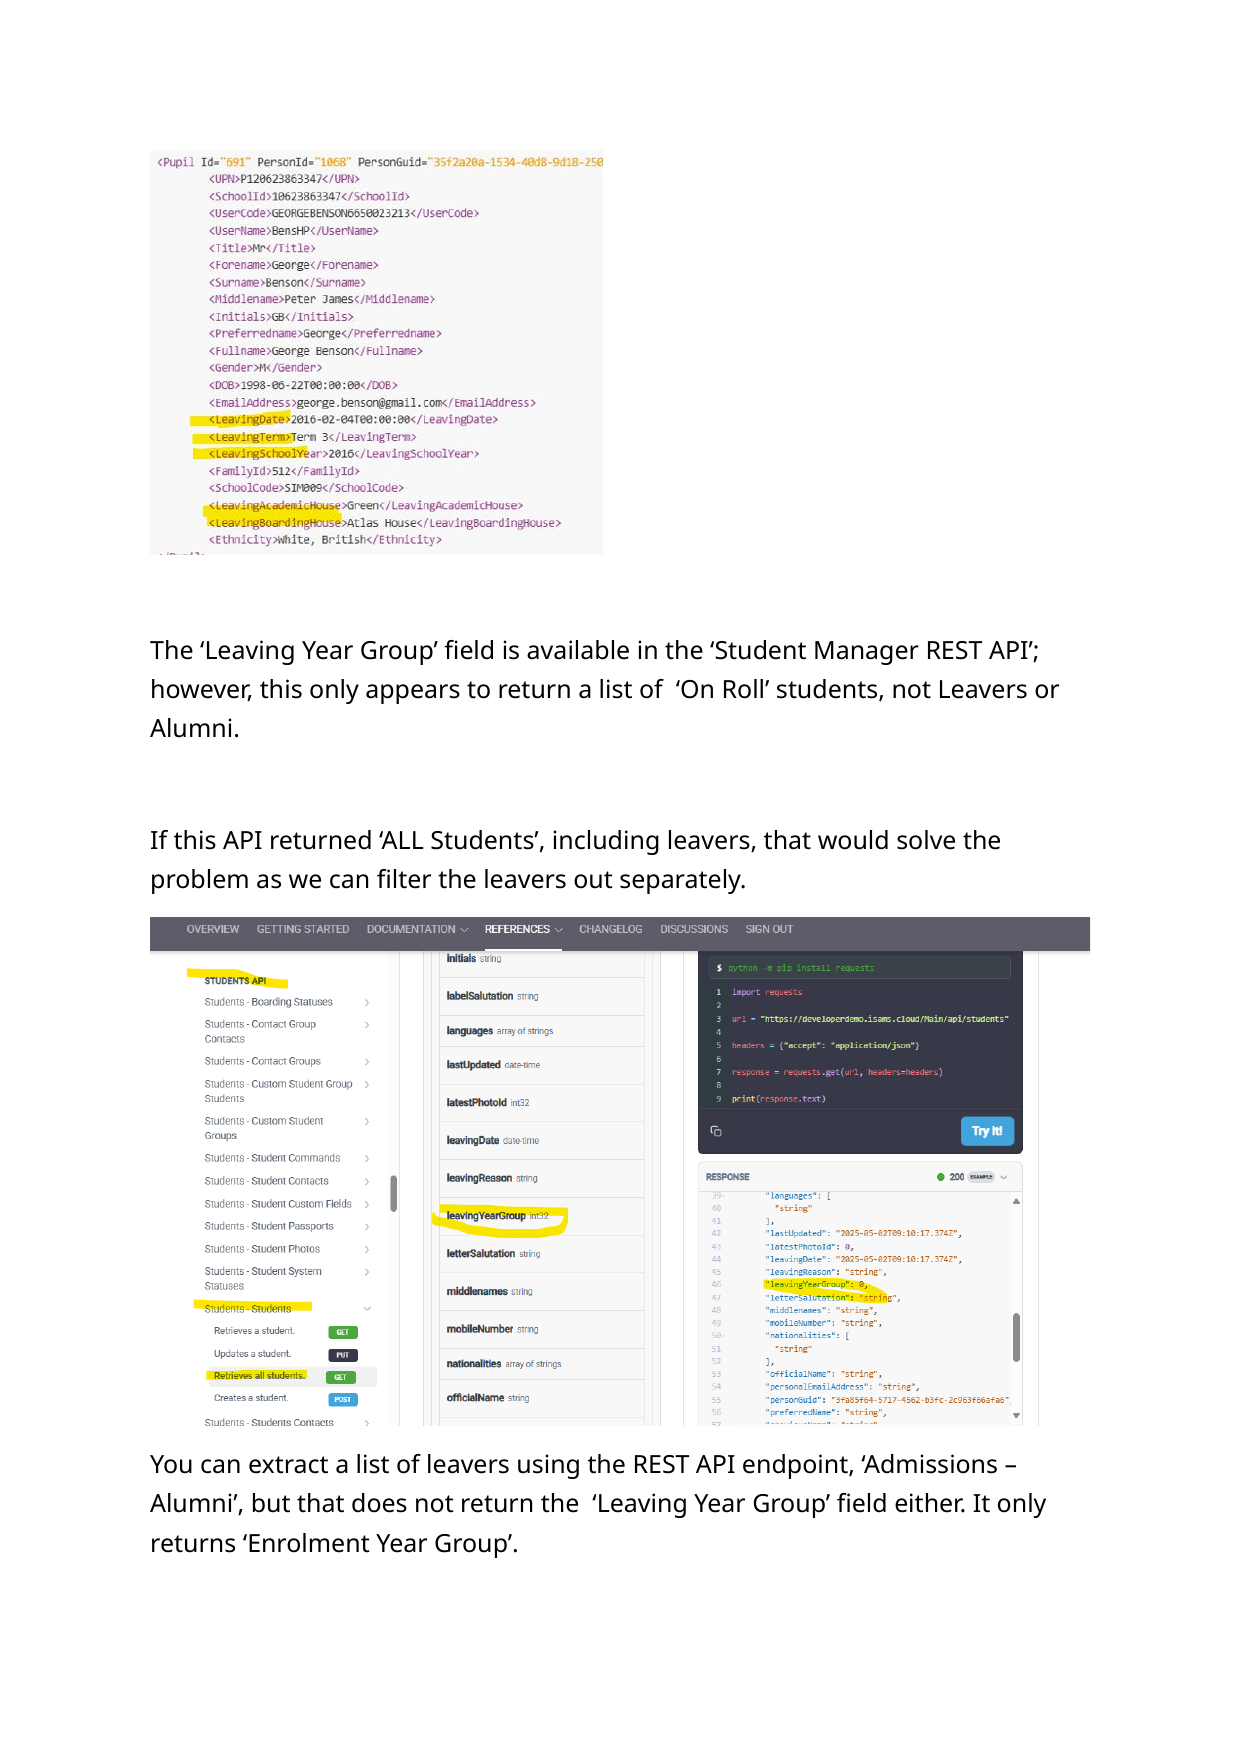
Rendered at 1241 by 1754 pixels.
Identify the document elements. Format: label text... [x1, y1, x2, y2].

text You can extract a list of leavers using the REST API endpoint, ‘Admissions – Alumni’, but that does not return the ‘Leaving Year Group’ field either. It only returns ‘Enrolment Year Group’. [150, 1447, 1090, 1559]
picture [150, 150, 604, 555]
picture [150, 917, 1091, 1426]
text The ‘Leaving Year Group’ field is available in the ‘Student Manager REST API’; however, this only appears to return a list of ‘On Roll’ students, not Leavers or Alumni. [150, 632, 1090, 745]
text If this API returned ‘ALL Students’, including leavers, that would solve the problem as we can filter the leavers out separately. [150, 822, 1090, 896]
